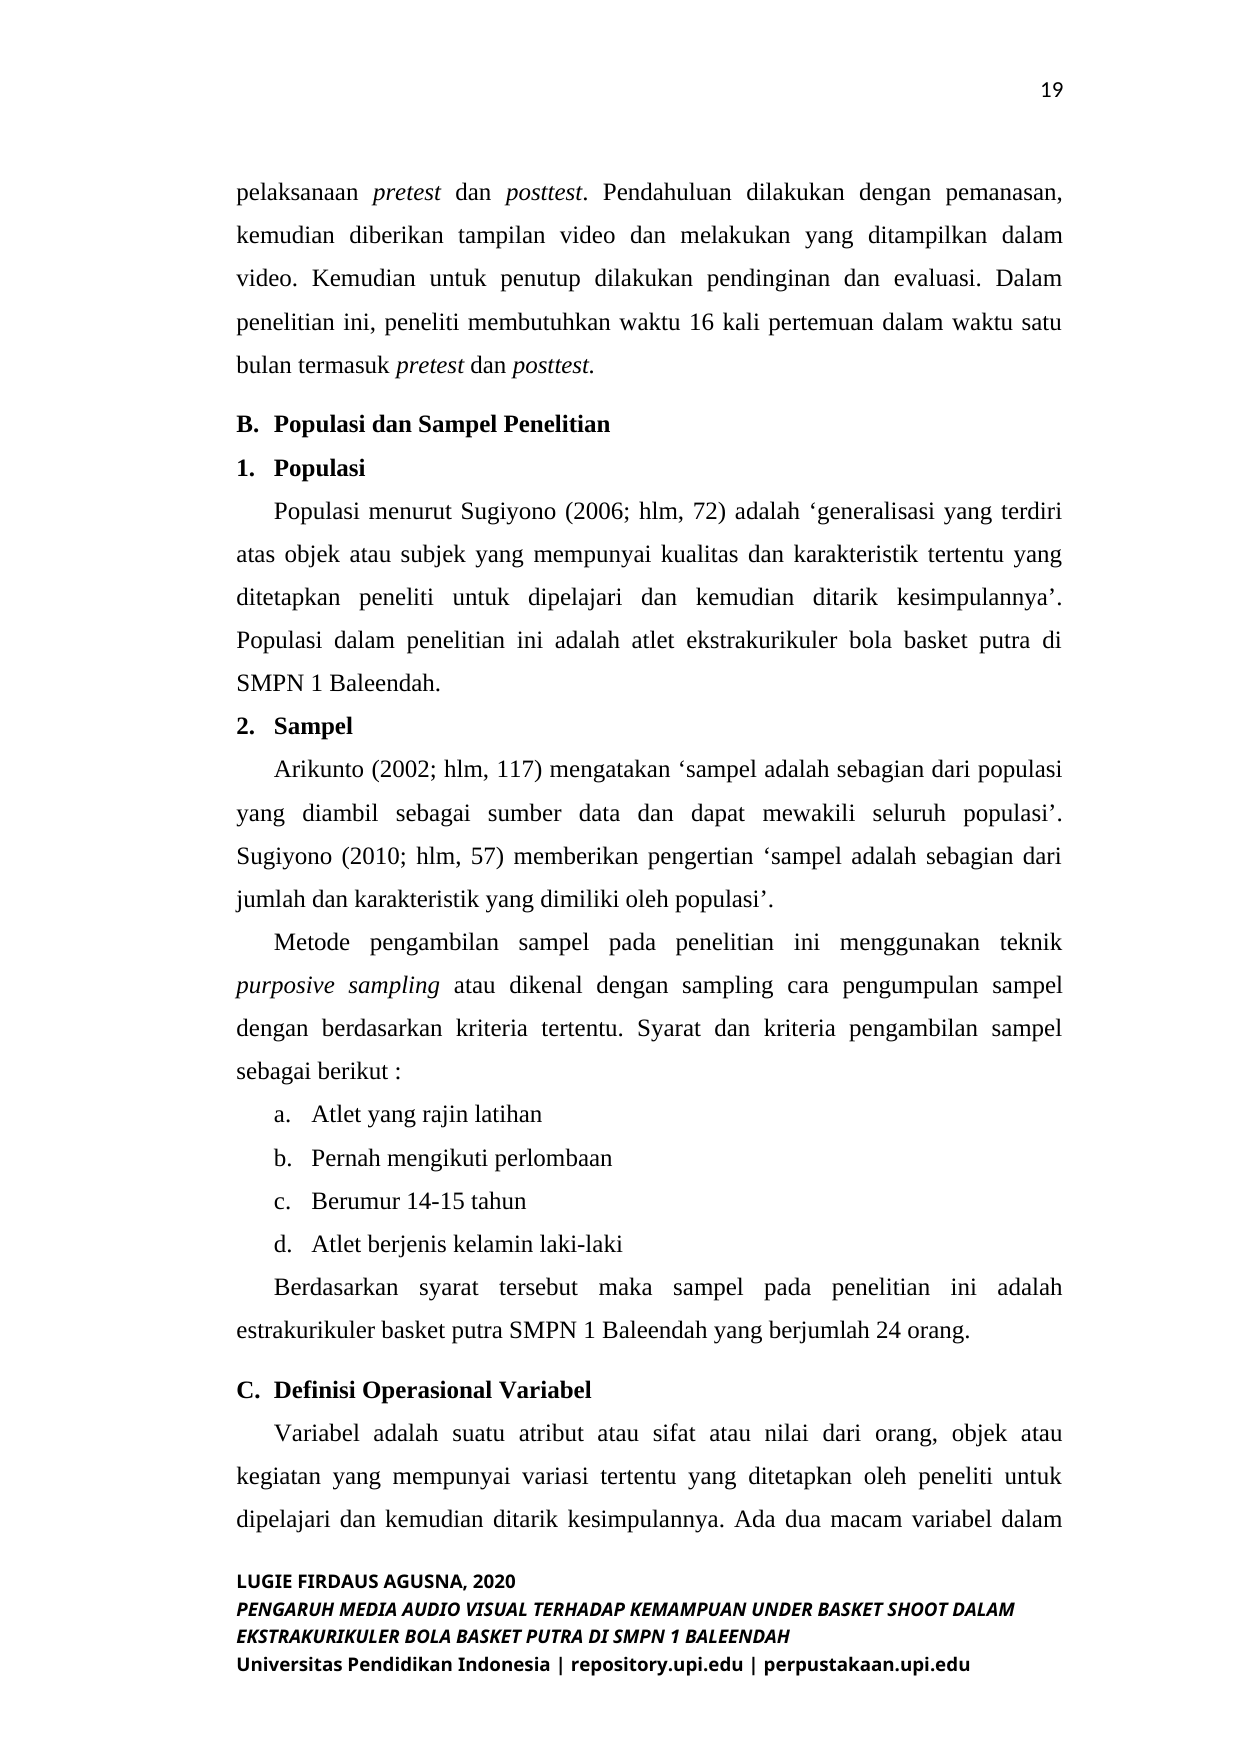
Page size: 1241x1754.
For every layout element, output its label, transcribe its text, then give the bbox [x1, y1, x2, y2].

list Populasi menurut Sugiyono (2006; hlm, 72) adalah ‘generalisasi yang terdiri atas objek atau subjek yang mempunyai kualitas dan karakteristik tertentu yang ditetapkan peneliti untuk dipelajari dan kemudian ditarik kesimpulannya’. Populasi dalam penelitian ini adalah atlet ekstrakurikuler bola basket putra di SMPN 1 Baleendah. [236, 496, 1063, 697]
list Berumur 14-15 tahun [274, 1186, 1063, 1214]
list Populasi [236, 453, 1063, 481]
list Berdasarkan syarat tersebut maka sampel pada penelitian ini adalah estrakurikuler basket putra SMPN 1 Baleendah yang berjumlah 24 orang. [236, 1272, 1063, 1344]
list Populasi dan Sampel Penelitian [236, 409, 1063, 438]
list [236, 1418, 1063, 1533]
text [236, 177, 1063, 378]
text Metode pengambilan sampel pada penelitian ini menggunakan teknik purposive sampling atau dikenal dengan sampling cara pengumpulan sampel dengan berdasarkan kriteria tertentu. Syarat dan kriteria pengambilan sampel sebagai berikut : [236, 927, 1063, 1085]
list Definisi Operasional Variabel [236, 1375, 1063, 1404]
list Atlet yang rajin latihan [274, 1099, 1063, 1128]
list Pernah mengikuti perlombaan [274, 1143, 1063, 1171]
list Sampel [236, 711, 1063, 740]
list Atlet berjenis kelamin laki-laki [274, 1229, 1063, 1258]
text Arikunto (2002; hlm, 117) mengatakan ‘sampel adalah sebagian dari populasi yang diambil sebagai sumber data dan dapat mewakili seluruh populasi’. Sugiyono (2010; hlm, 57) memberikan pengertian ‘sampel adalah sebagian dari jumlah dan karakteristik yang dimiliki oleh populasi’. [236, 754, 1063, 913]
